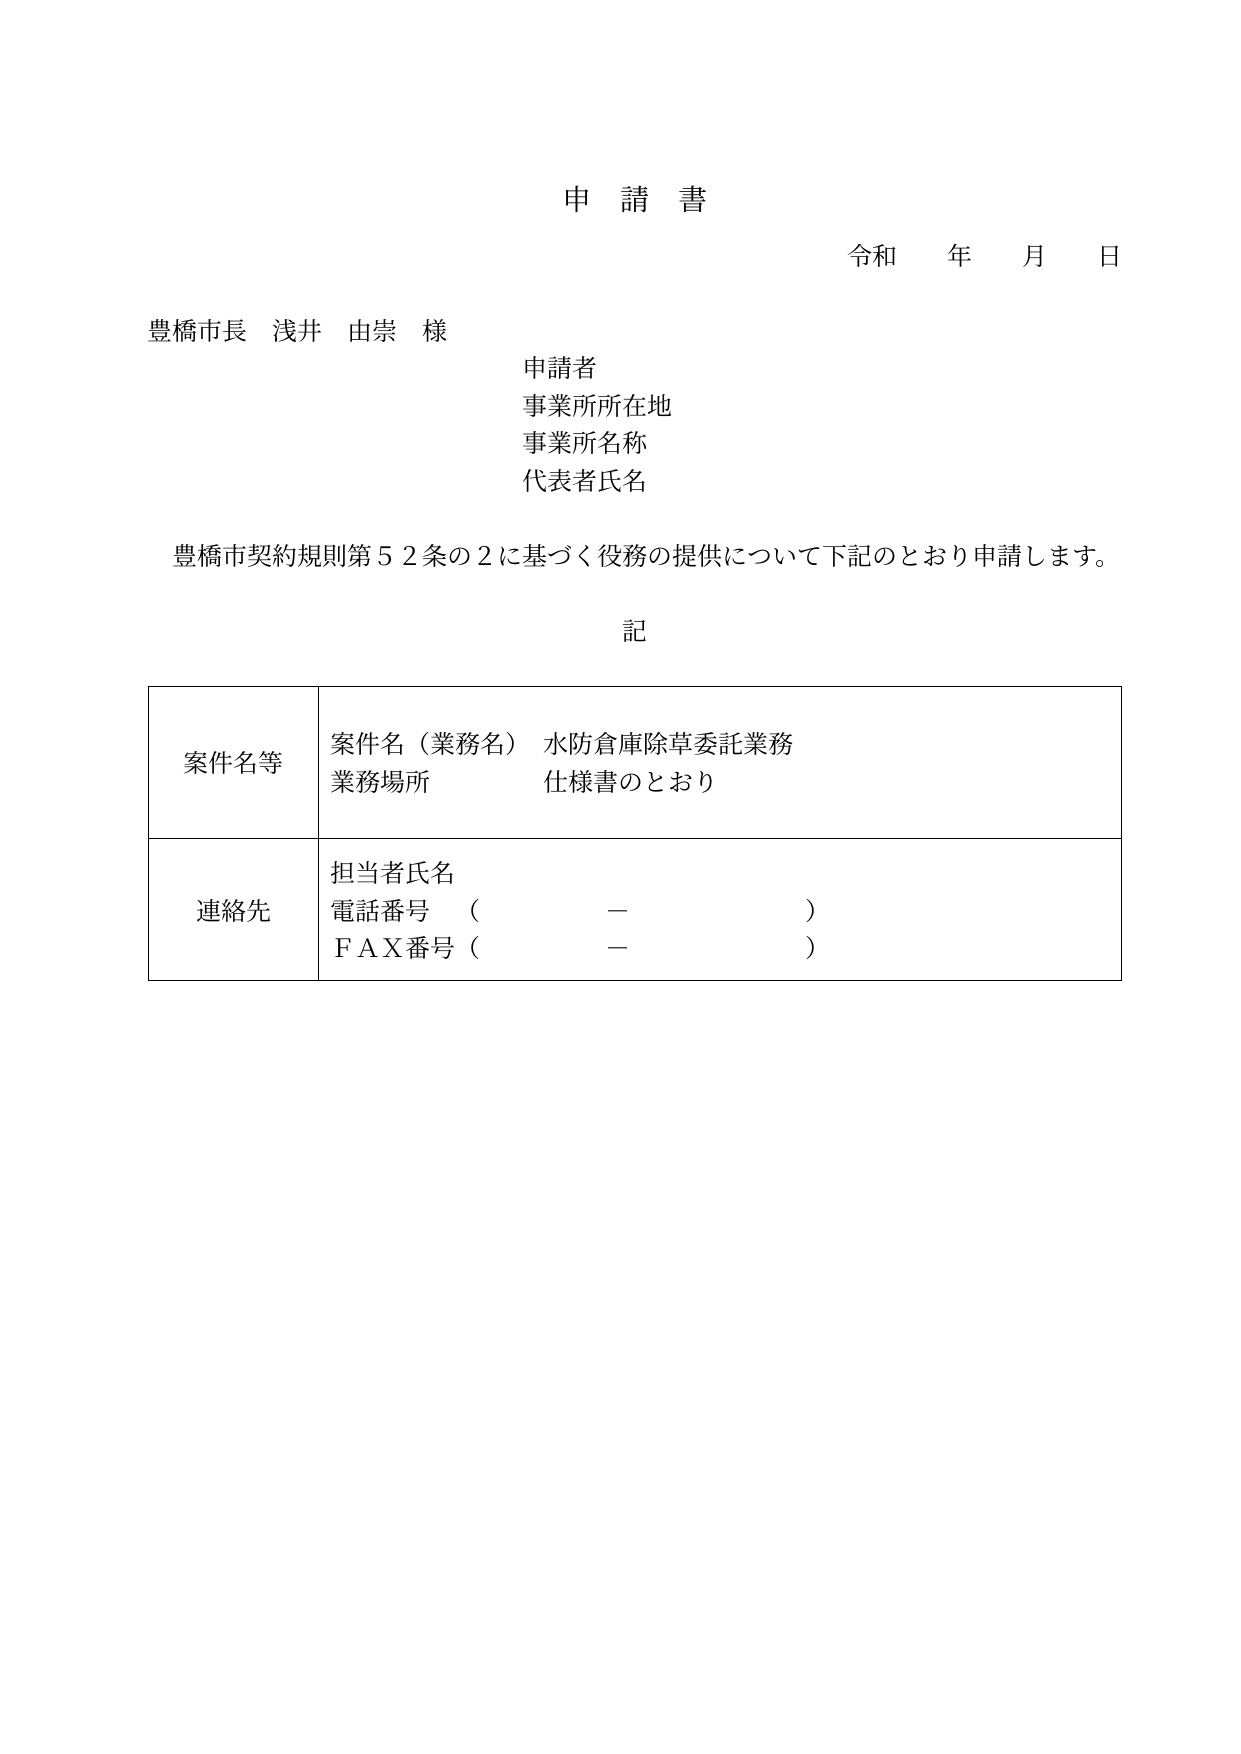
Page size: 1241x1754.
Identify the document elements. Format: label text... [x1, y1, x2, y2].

table_cell 担当者氏名 電話番号 （ － ） ＦＡＸ番号（ － ） [319, 839, 1121, 980]
text 事業所名称 [148, 423, 1122, 461]
text 代表者氏名 [148, 461, 1122, 498]
table_header 案件名（業務名） 水防倉庫除草委託業務 業務場所 仕様書のとおり [319, 687, 1121, 837]
text 申請者 [148, 348, 1122, 386]
subtitle 記 [148, 611, 1122, 648]
text 事業所所在地 [148, 386, 1122, 423]
table_cell 連絡先 [149, 839, 318, 980]
text 豊橋市契約規則第５２条の２に基づく役務の提供について下記のとおり申請します。 [148, 536, 1122, 573]
text 豊橋市長 浅井 由崇 様 [148, 311, 1122, 348]
text 申 請 書 [148, 161, 1122, 236]
text 令和 年 月 日 [148, 236, 1122, 273]
table_header 案件名等 [149, 687, 318, 837]
